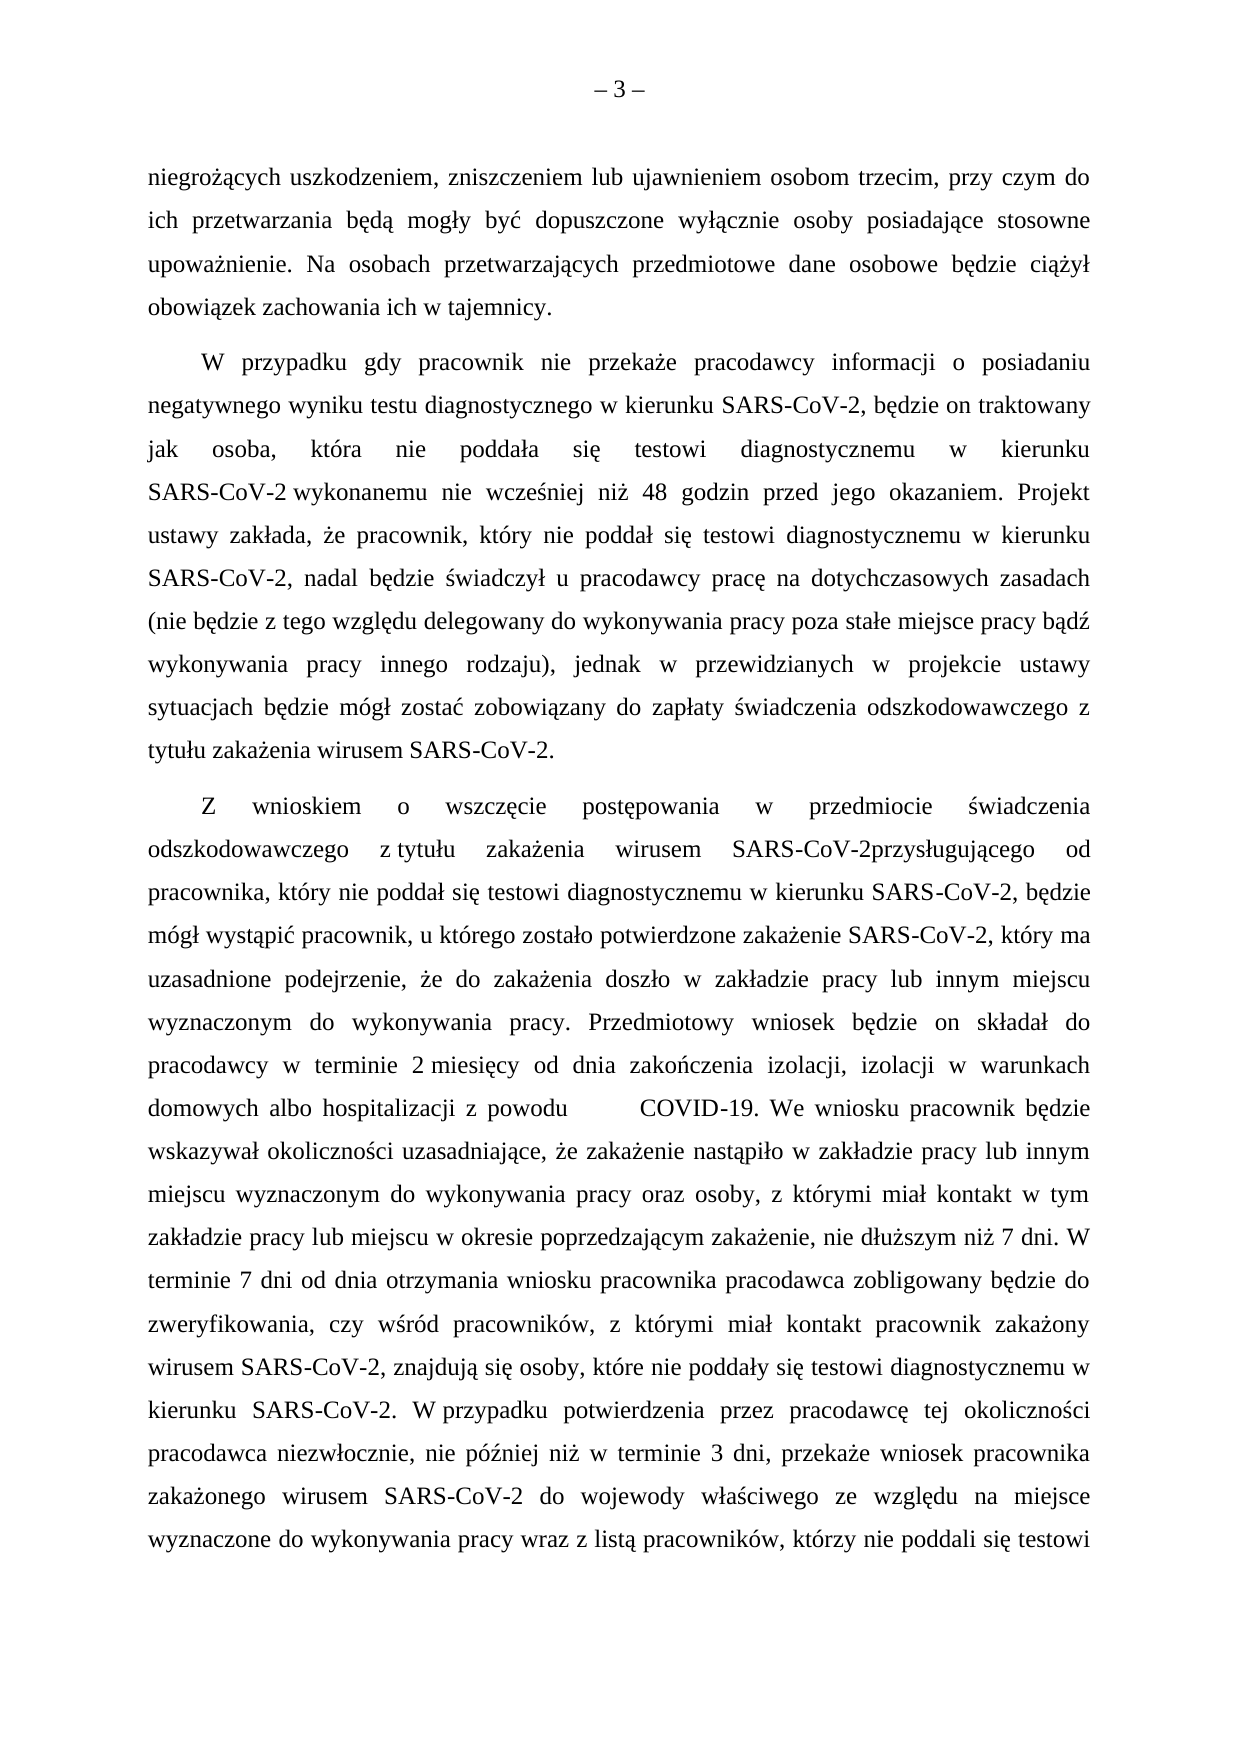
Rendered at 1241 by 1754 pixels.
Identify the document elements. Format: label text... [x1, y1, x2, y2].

text W przypadku gdy pracownik nie przekaże pracodawcy informacji o posiadaniu negatywnego wyniku testu diagnostycznego w kierunku SARS-CoV-2, będzie on traktowany jak osoba, która nie poddała się testowi diagnostycznemu w kierunku SARS-CoV-2 wykonanemu nie wcześniej niż 48 godzin przed jego okazaniem. Projekt ustawy zakłada, że pracownik, który nie poddał się testowi diagnostycznemu w kierunku SARS-CoV-2, nadal będzie świadczył u pracodawcy pracę na dotychczasowych zasadach (nie będzie z tego względu delegowany do wykonywania pracy poza stałe miejsce pracy bądź wykonywania pracy innego rodzaju), jednak w przewidzianych w projekcie ustawy sytuacjach będzie mógł zostać zobowiązany do zapłaty świadczenia odszkodowawczego z tytułu zakażenia wirusem SARS-CoV-2. [148, 347, 1091, 764]
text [148, 162, 1091, 321]
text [148, 791, 1091, 1553]
